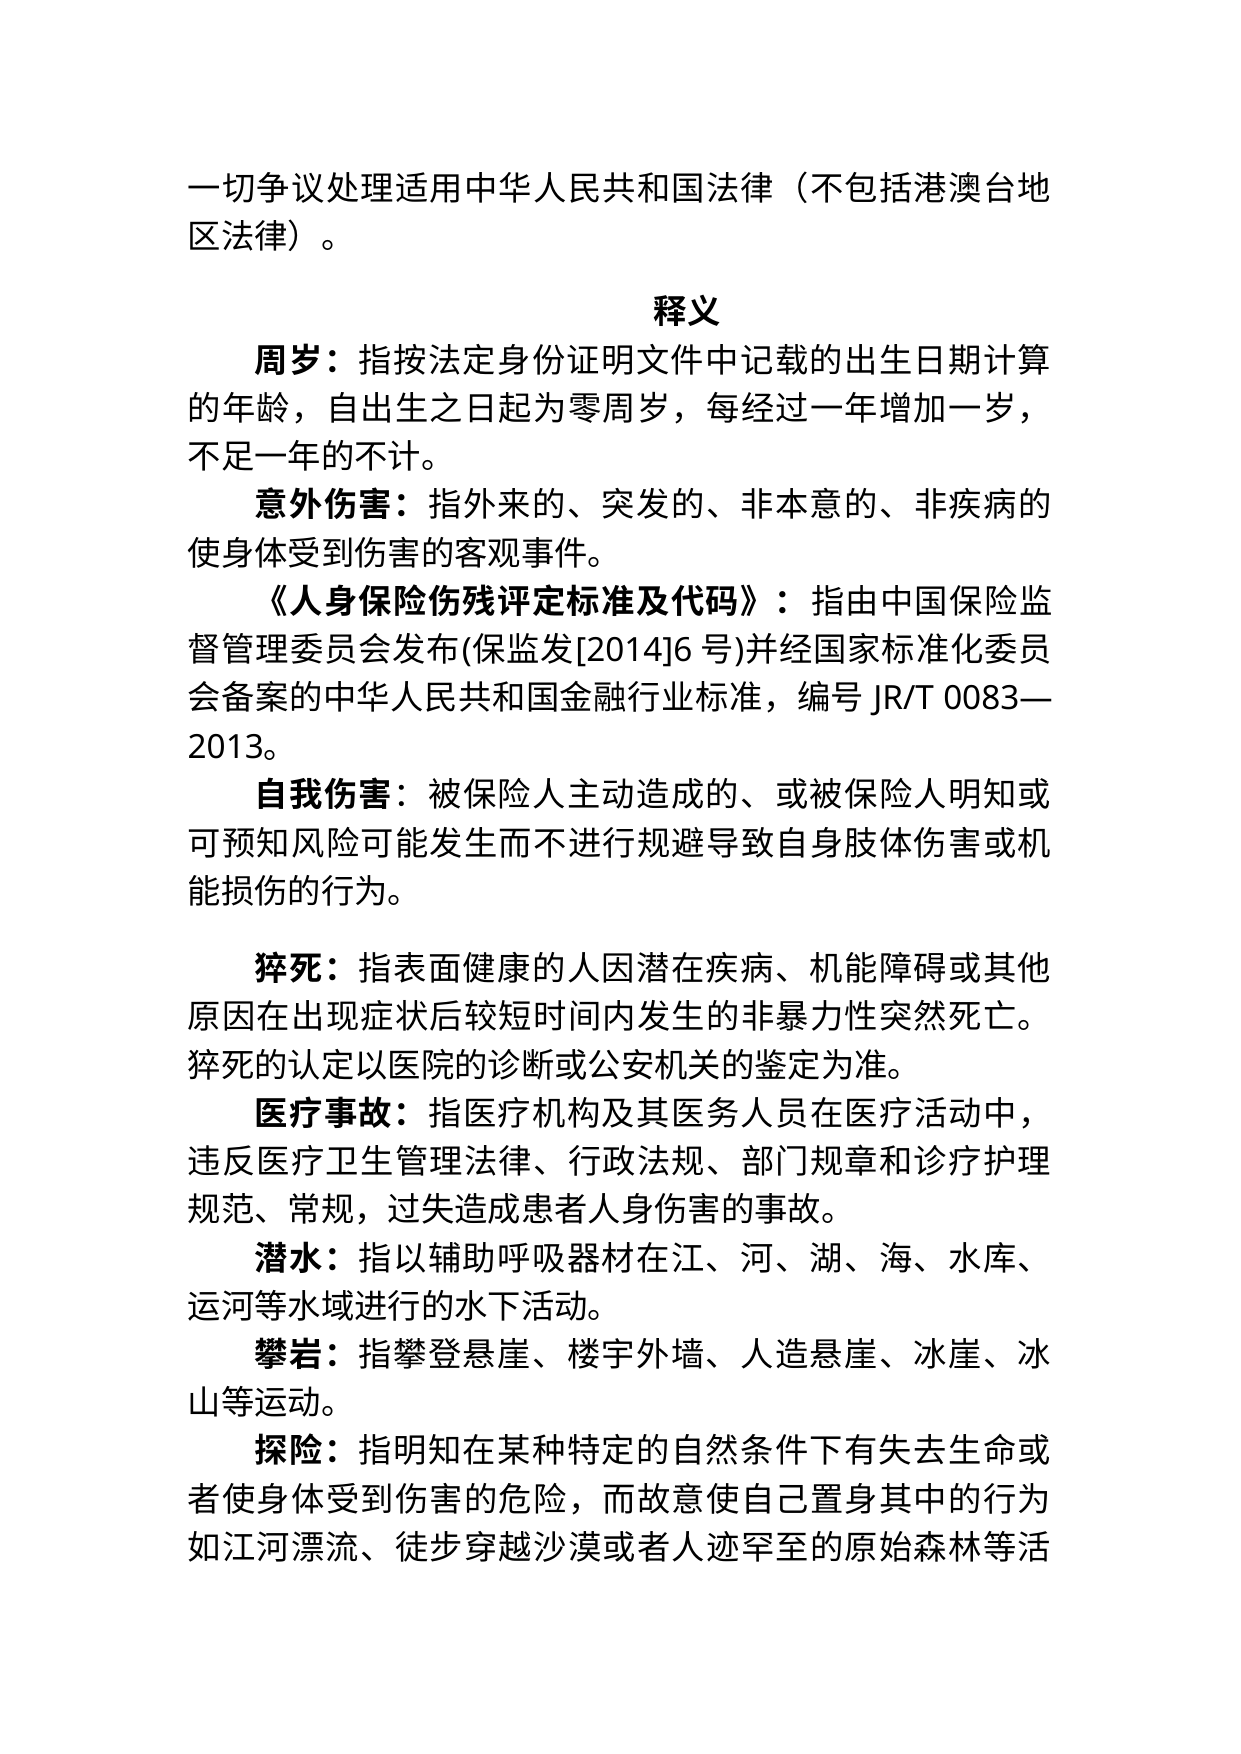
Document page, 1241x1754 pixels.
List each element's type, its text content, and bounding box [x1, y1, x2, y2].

text 医疗事故：指医疗机构及其医务人员在医疗活动中，违反医疗卫生管理法律、行政法规、部门规章和诊疗护理规范、常规，过失造成患者人身伤害的事故。 [187, 1087, 1053, 1231]
text 意外伤害：指外来的、突发的、非本意的、非疾病的使身体受到伤害的客观事件。 [187, 478, 1053, 574]
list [187, 162, 1053, 258]
text 《人身保险伤残评定标准及代码》：指由中国保险监督管理委员会发布(保监发[2014]6号)并经国家标准化委员会备案的中华人民共和国金融行业标准，编号JR/T 0083—2013。 [187, 574, 1053, 768]
text 潜水：指以辅助呼吸器材在江、河、湖、海、水库、运河等水域进行的水下活动。 [187, 1231, 1053, 1328]
text 攀岩：指攀登悬崖、楼宇外墙、人造悬崖、冰崖、冰山等运动。 [187, 1328, 1053, 1424]
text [187, 1424, 1053, 1569]
text 释义 [187, 285, 1053, 333]
text 自我伤害：被保险人主动造成的、或被保险人明知或可预知风险可能发生而不进行规避导致自身肢体伤害或机能损伤的行为。 [187, 768, 1053, 913]
text 猝死：指表面健康的人因潜在疾病、机能障碍或其他原因在出现症状后较短时间内发生的非暴力性突然死亡。猝死的认定以医院的诊断或公安机关的鉴定为准。 [187, 942, 1053, 1087]
text 周岁：指按法定身份证明文件中记载的出生日期计算的年龄，自出生之日起为零周岁，每经过一年增加一岁，不足一年的不计。 [187, 333, 1053, 478]
